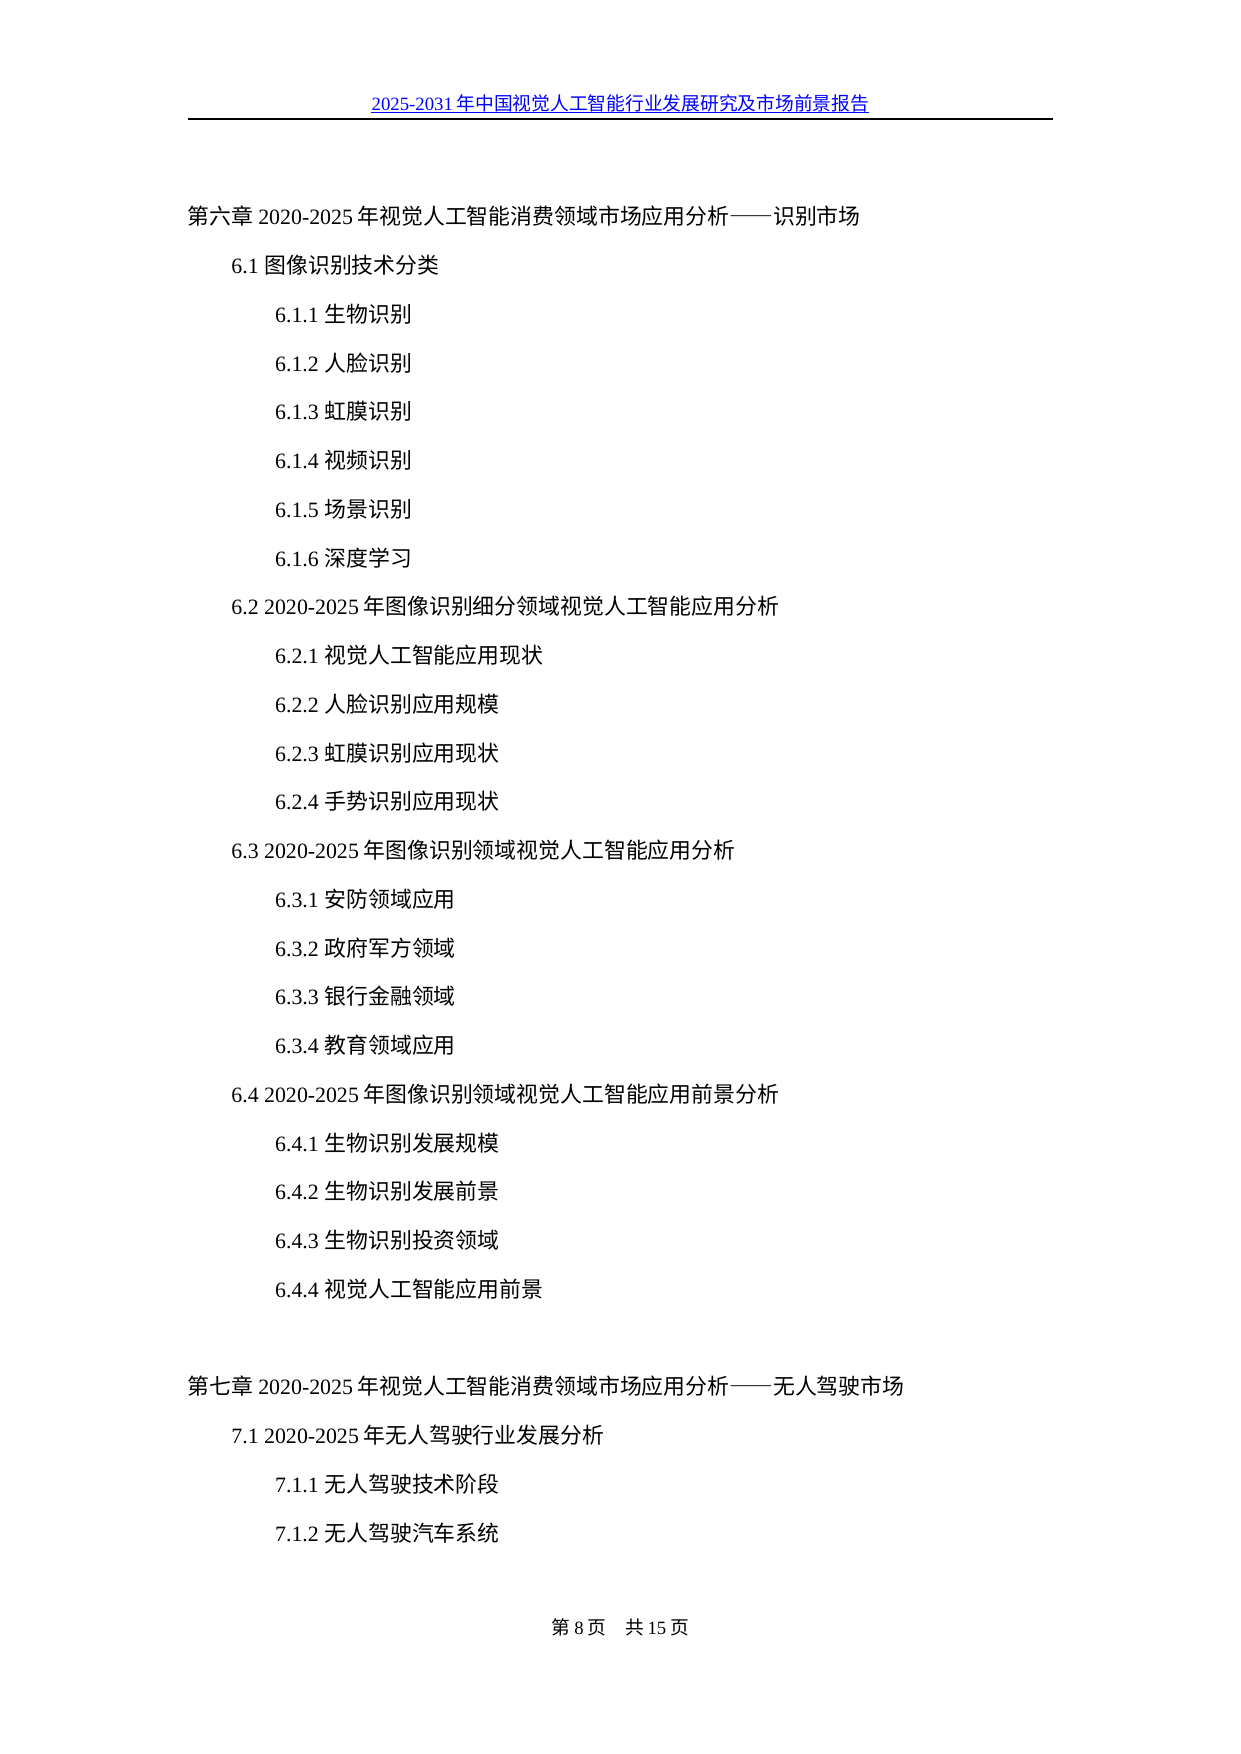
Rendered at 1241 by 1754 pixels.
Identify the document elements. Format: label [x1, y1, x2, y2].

text [187, 150, 1053, 1548]
